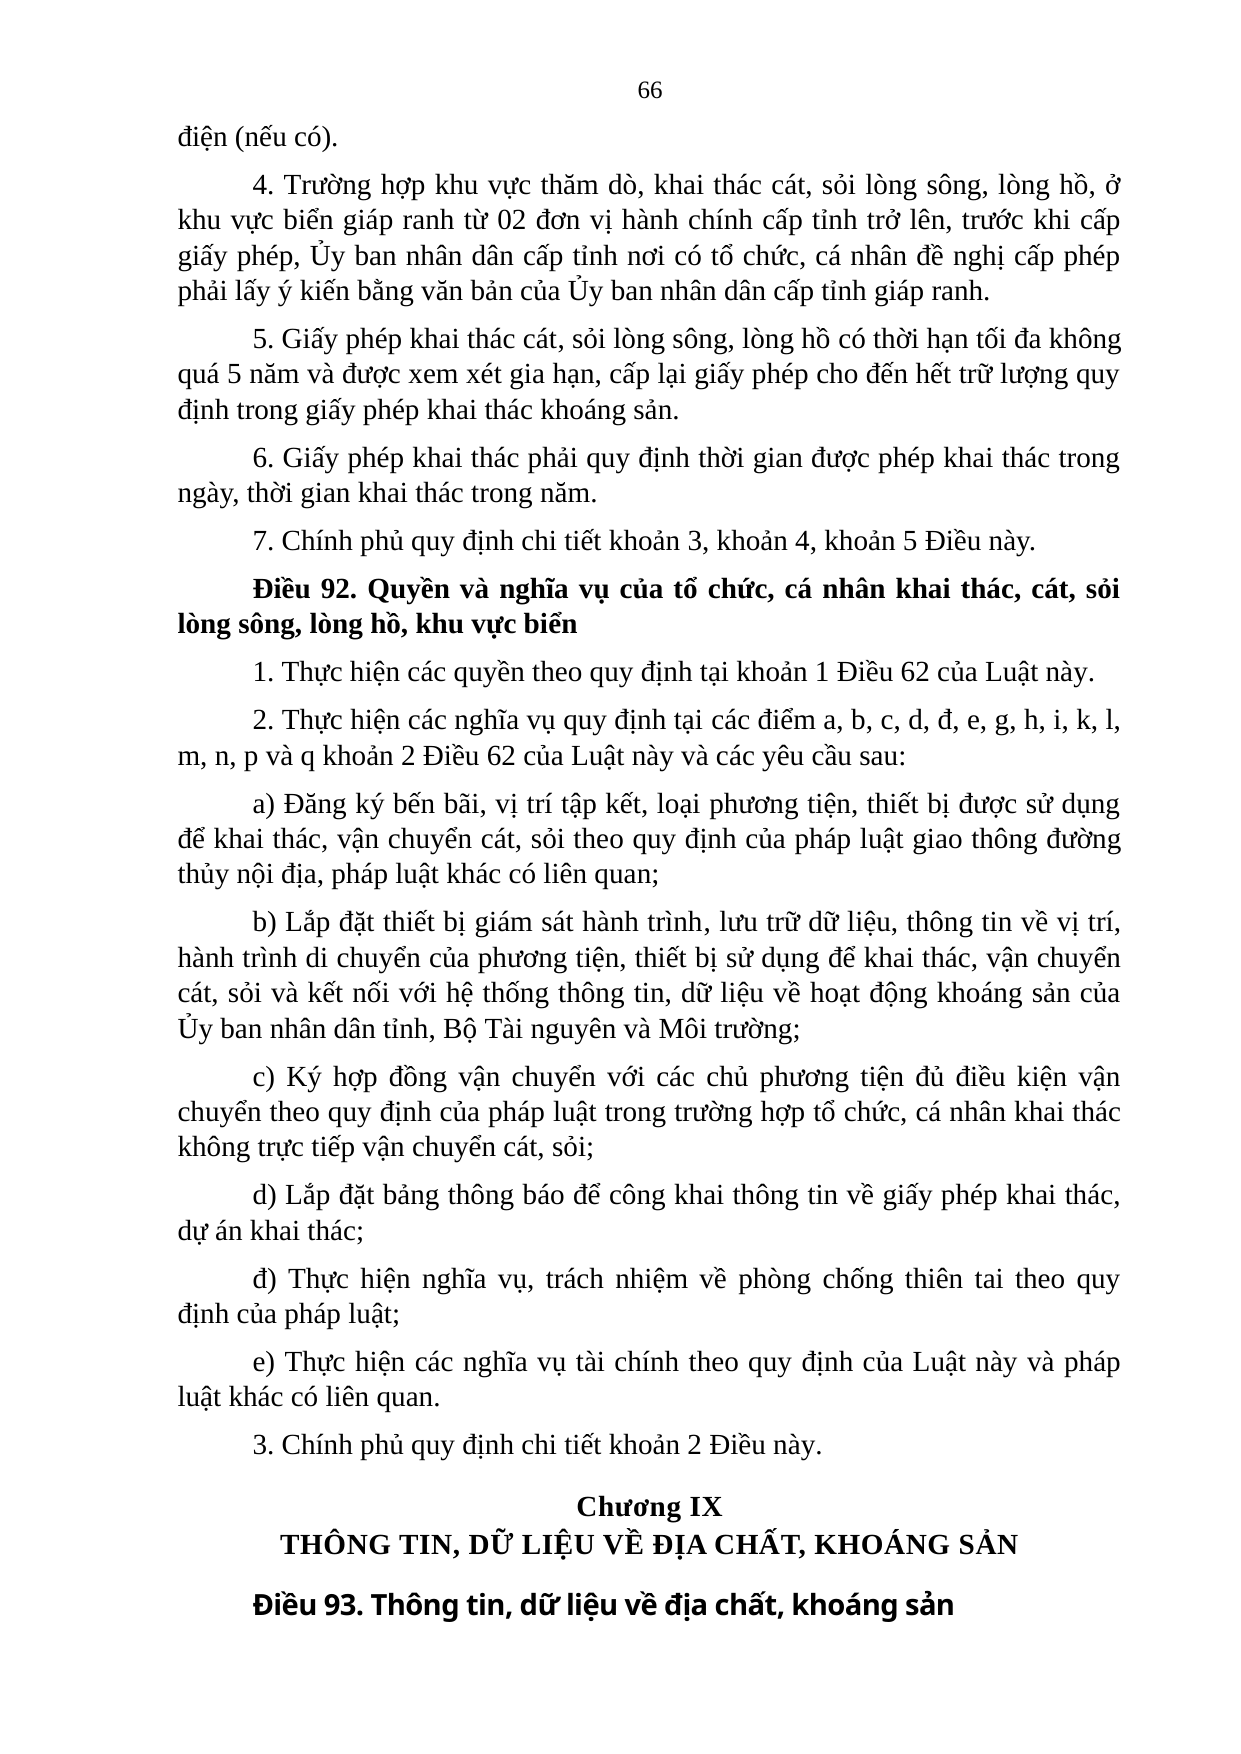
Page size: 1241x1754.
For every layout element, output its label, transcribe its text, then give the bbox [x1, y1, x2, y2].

text 3. Chính phủ quy định chi tiết khoản 2 Điều này. [177, 1426, 1122, 1462]
list Điều 92. Quyền và nghĩa vụ của tổ chức, cá nhân khai thác, cát, sỏi lòng sông, lòng hồ, khu vực biển [177, 570, 1122, 641]
text Điều 93. Thông tin, dữ liệu về địa chất, khoáng sản [177, 1587, 1122, 1622]
text e) Thực hiện các nghĩa vụ tài chính theo quy định của Luật này và pháp luật khác có liên quan. [177, 1343, 1122, 1414]
subtitle Chương IX THÔNG TIN, DỮ LIỆU VỀ ĐỊA CHẤT, KHOÁNG SẢN [177, 1487, 1122, 1562]
text 2. Thực hiện các nghĩa vụ quy định tại các điểm a, b, c, d, đ, e, g, h, i, k, l, m, n, p và q khoản 2 Điều 62 của Luật này và các yêu cầu sau: [177, 701, 1122, 772]
text 6. Giấy phép khai thác phải quy định thời gian được phép khai thác trong ngày, thời gian khai thác trong năm. [177, 439, 1122, 510]
text 4. Trường hợp khu vực thăm dò, khai thác cát, sỏi lòng sông, lòng hồ, ở khu vực biển giáp ranh từ 02 đơn vị hành chính cấp tỉnh trở lên, trước khi cấp giấy phép, Ủy ban nhân dân cấp tỉnh nơi có tổ chức, cá nhân đề nghị cấp phép phải lấy ý kiến bằng văn bản của Ủy ban nhân dân cấp tỉnh giáp ranh. [177, 166, 1122, 308]
text d) Lắp đặt bảng thông báo để công khai thông tin về giấy phép khai thác, dự án khai thác; [177, 1176, 1122, 1247]
text a) Đăng ký bến bãi, vị trí tập kết, loại phương tiện, thiết bị được sử dụng để khai thác, vận chuyển cát, sỏi theo quy định của pháp luật giao thông đường thủy nội địa, pháp luật khác có liên quan; [177, 785, 1122, 891]
text 1. Thực hiện các quyền theo quy định tại khoản 1 Điều 62 của Luật này. [177, 653, 1122, 689]
text 5. Giấy phép khai thác cát, sỏi lòng sông, lòng hồ có thời hạn tối đa không quá 5 năm và được xem xét gia hạn, cấp lại giấy phép cho đến hết trữ lượng quy định trong giấy phép khai thác khoáng sản. [177, 320, 1122, 426]
text b) Lắp đặt thiết bị giám sát hành trình, lưu trữ dữ liệu, thông tin về vị trí, hành trình di chuyển của phương tiện, thiết bị sử dụng để khai thác, vận chuyển cát, sỏi và kết nối với hệ thống thông tin, dữ liệu về hoạt động khoáng sản của Ủy ban nhân dân tỉnh, Bộ Tài nguyên và Môi trường; [177, 903, 1122, 1045]
text 7. Chính phủ quy định chi tiết khoản 3, khoản 4, khoản 5 Điều này. [177, 522, 1122, 558]
text đ) Thực hiện nghĩa vụ, trách nhiệm về phòng chống thiên tai theo quy định của pháp luật; [177, 1260, 1122, 1331]
text c) Ký hợp đồng vận chuyển với các chủ phương tiện đủ điều kiện vận chuyển theo quy định của pháp luật trong trường hợp tổ chức, cá nhân khai thác không trực tiếp vận chuyển cát, sỏi; [177, 1058, 1122, 1164]
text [177, 118, 1122, 153]
